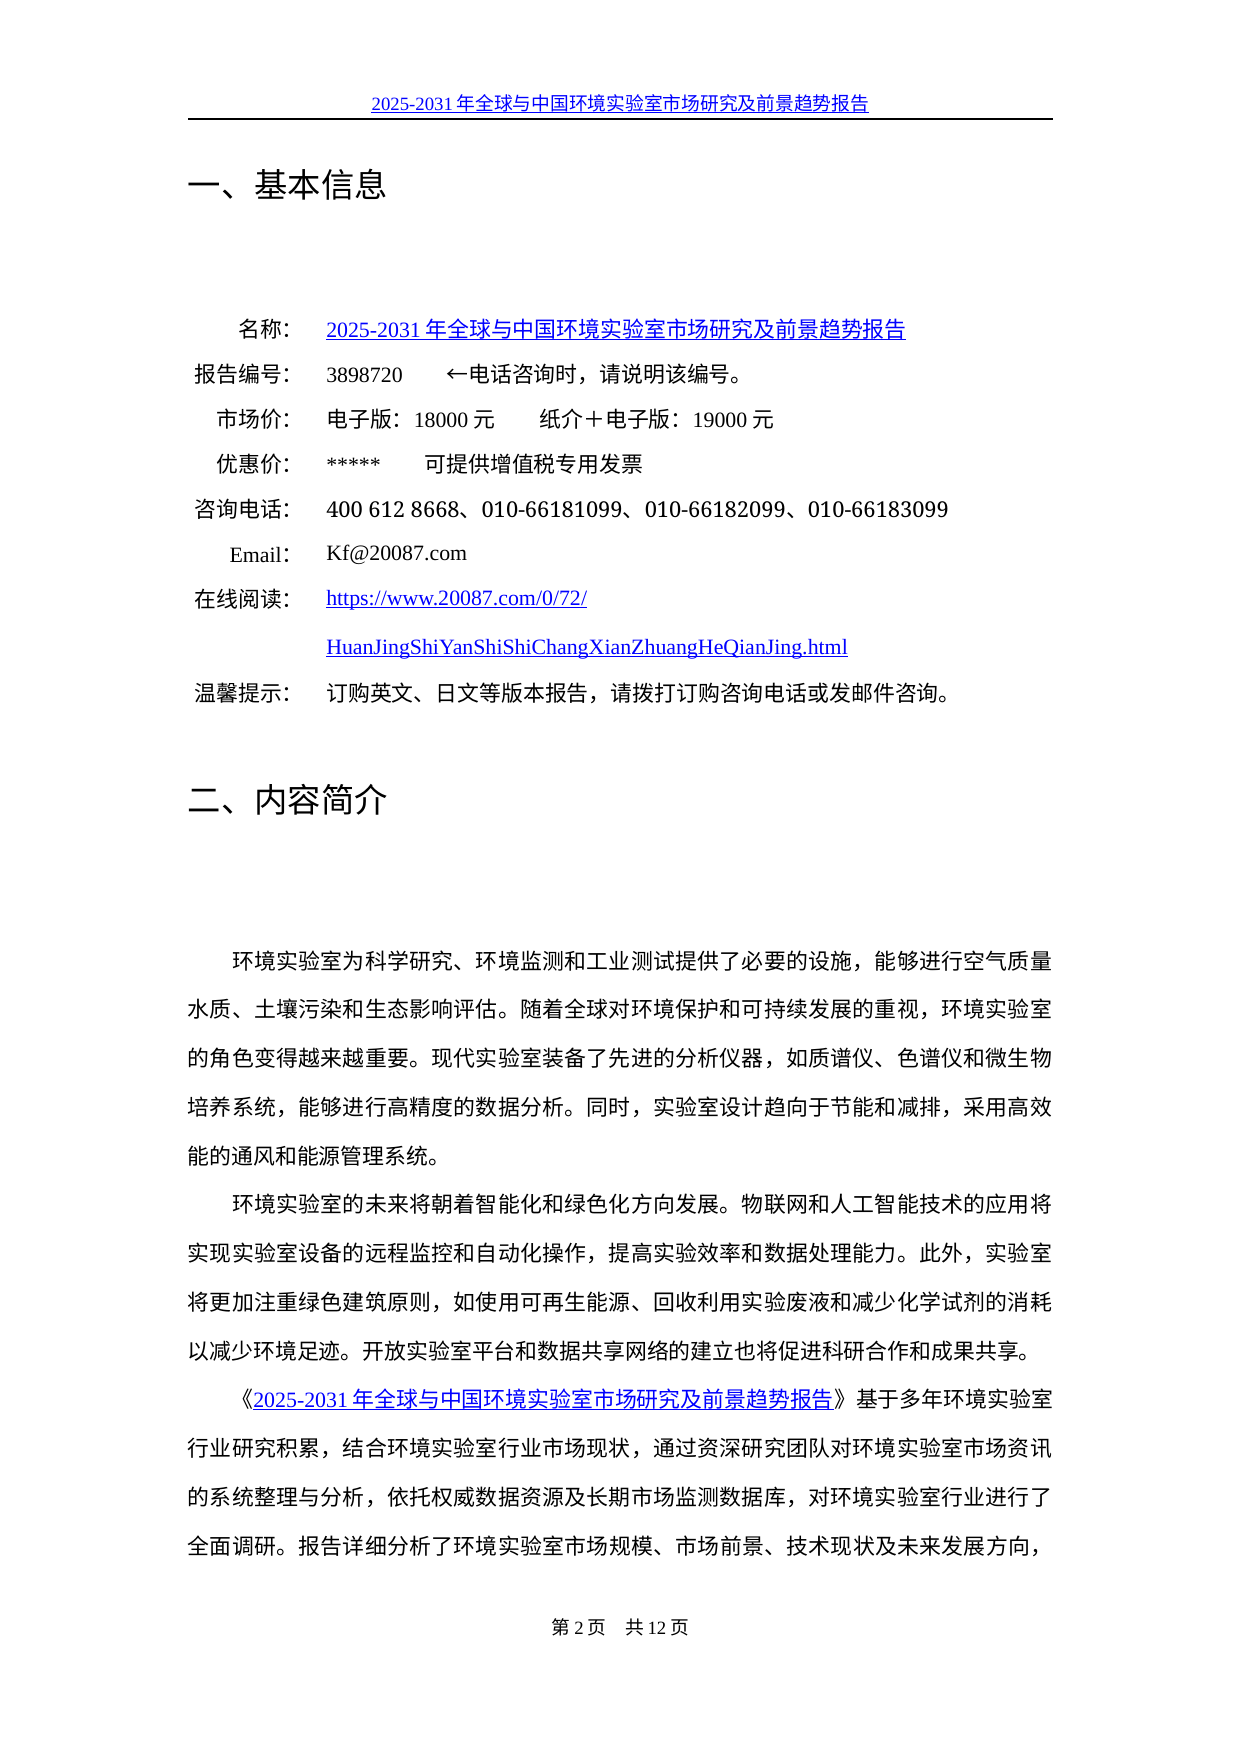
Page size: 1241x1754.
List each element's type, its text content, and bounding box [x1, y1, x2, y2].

table_cell 市场价： [167, 402, 315, 447]
table_cell 在线阅读： [167, 582, 315, 675]
table_cell Email： [167, 537, 315, 582]
table_header 2025-2031年全球与中国环境实验室市场研究及前景趋势报告 [315, 312, 1073, 357]
table_cell Kf@20087.com [315, 537, 1073, 582]
table_cell 3898720 ←电话咨询时，请说明该编号。 [315, 357, 1073, 402]
table_cell 订购英文、日文等版本报告，请拨打订购咨询电话或发邮件咨询。 [315, 675, 1073, 720]
table_cell ***** 可提供增值税专用发票 [315, 447, 1073, 492]
table_cell 温馨提示： [167, 675, 315, 720]
title 一、基本信息 [187, 150, 1053, 215]
table_header 名称： [167, 312, 315, 357]
table_cell 报告编号： [167, 357, 315, 402]
table_cell 电子版：18000 元 纸介＋电子版：19000 元 [315, 402, 1073, 447]
table_cell 400 612 8668、010-66181099、010-66182099、010-66183099 [315, 492, 1073, 537]
title 二、内容简介 [187, 766, 1053, 831]
table_cell [315, 582, 1073, 675]
table_cell 优惠价： [167, 447, 315, 492]
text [187, 943, 1053, 1561]
table_cell 咨询电话： [167, 492, 315, 537]
